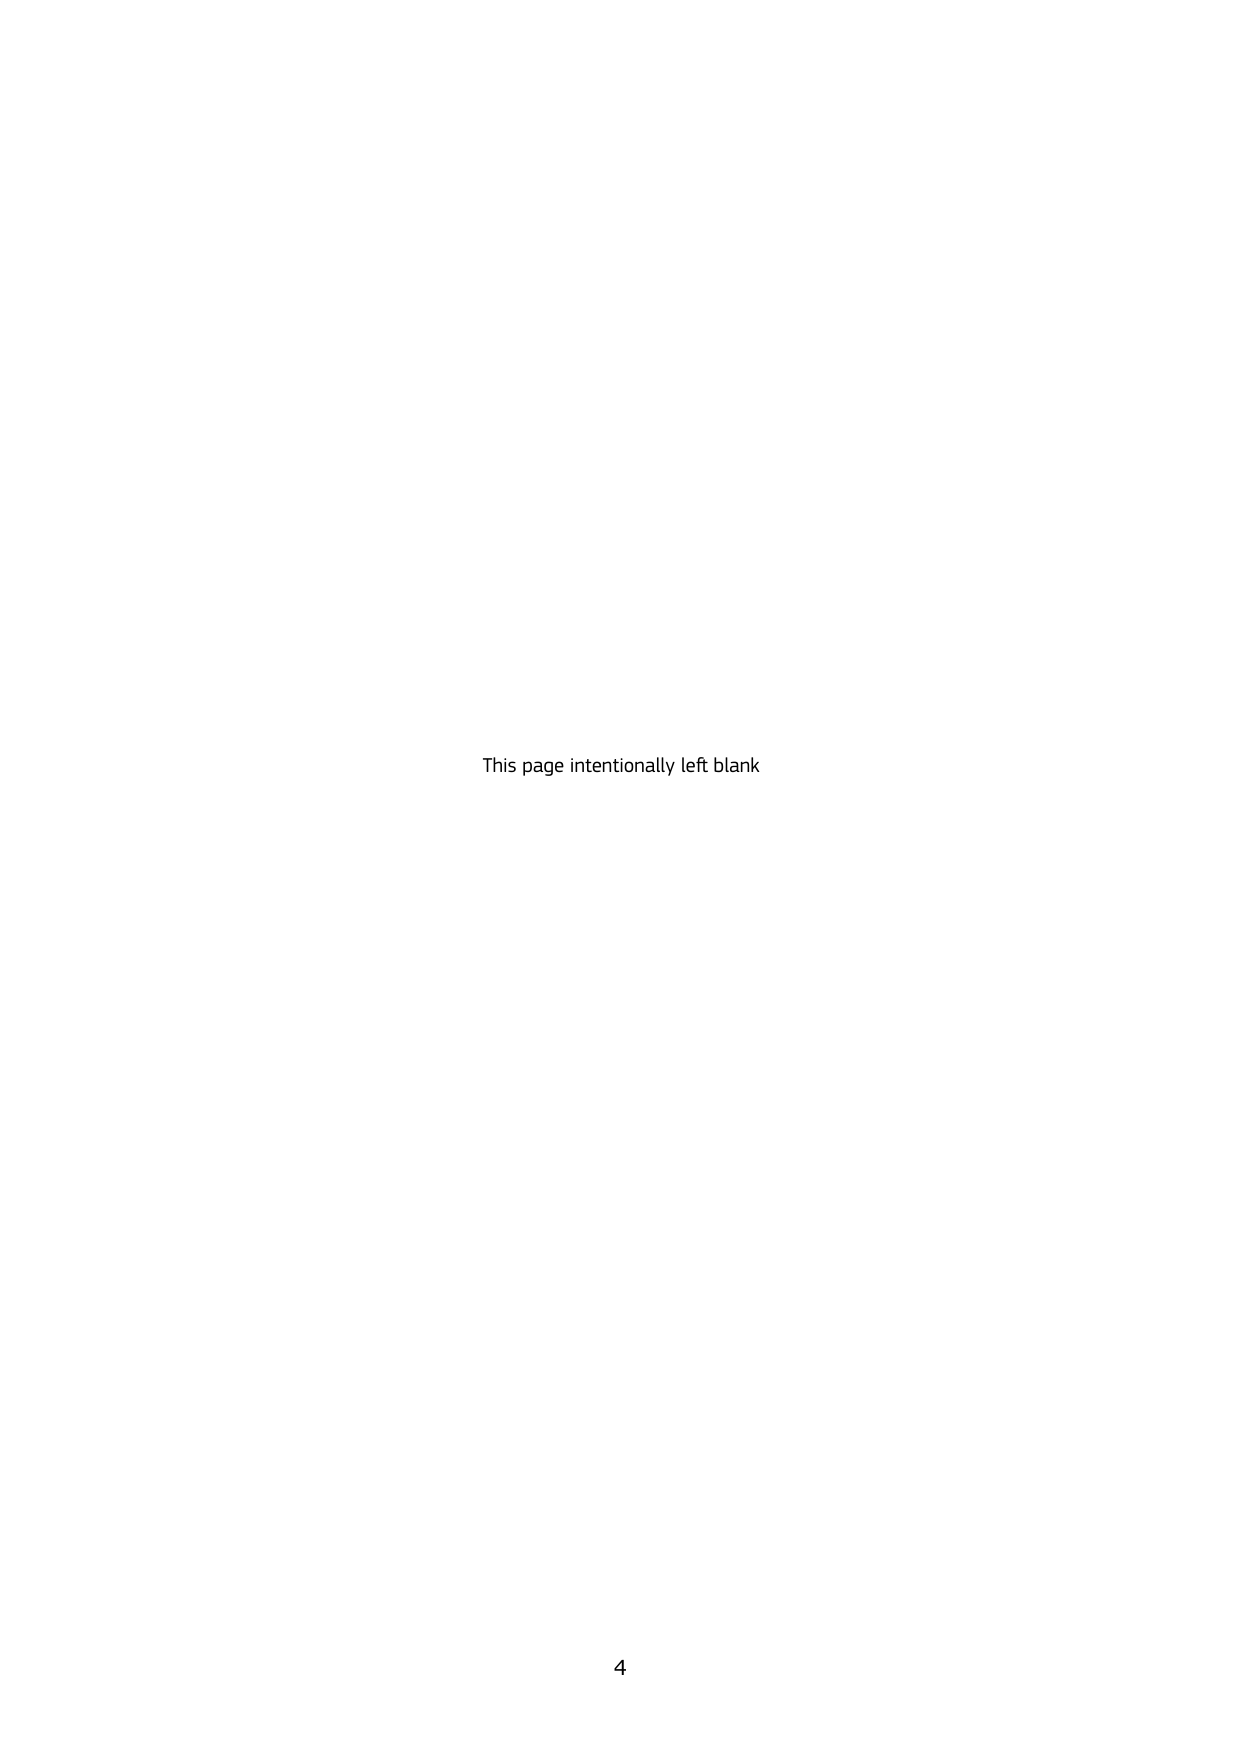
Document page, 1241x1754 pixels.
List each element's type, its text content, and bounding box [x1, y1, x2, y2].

text This page intentionally left blank [148, 753, 1094, 778]
